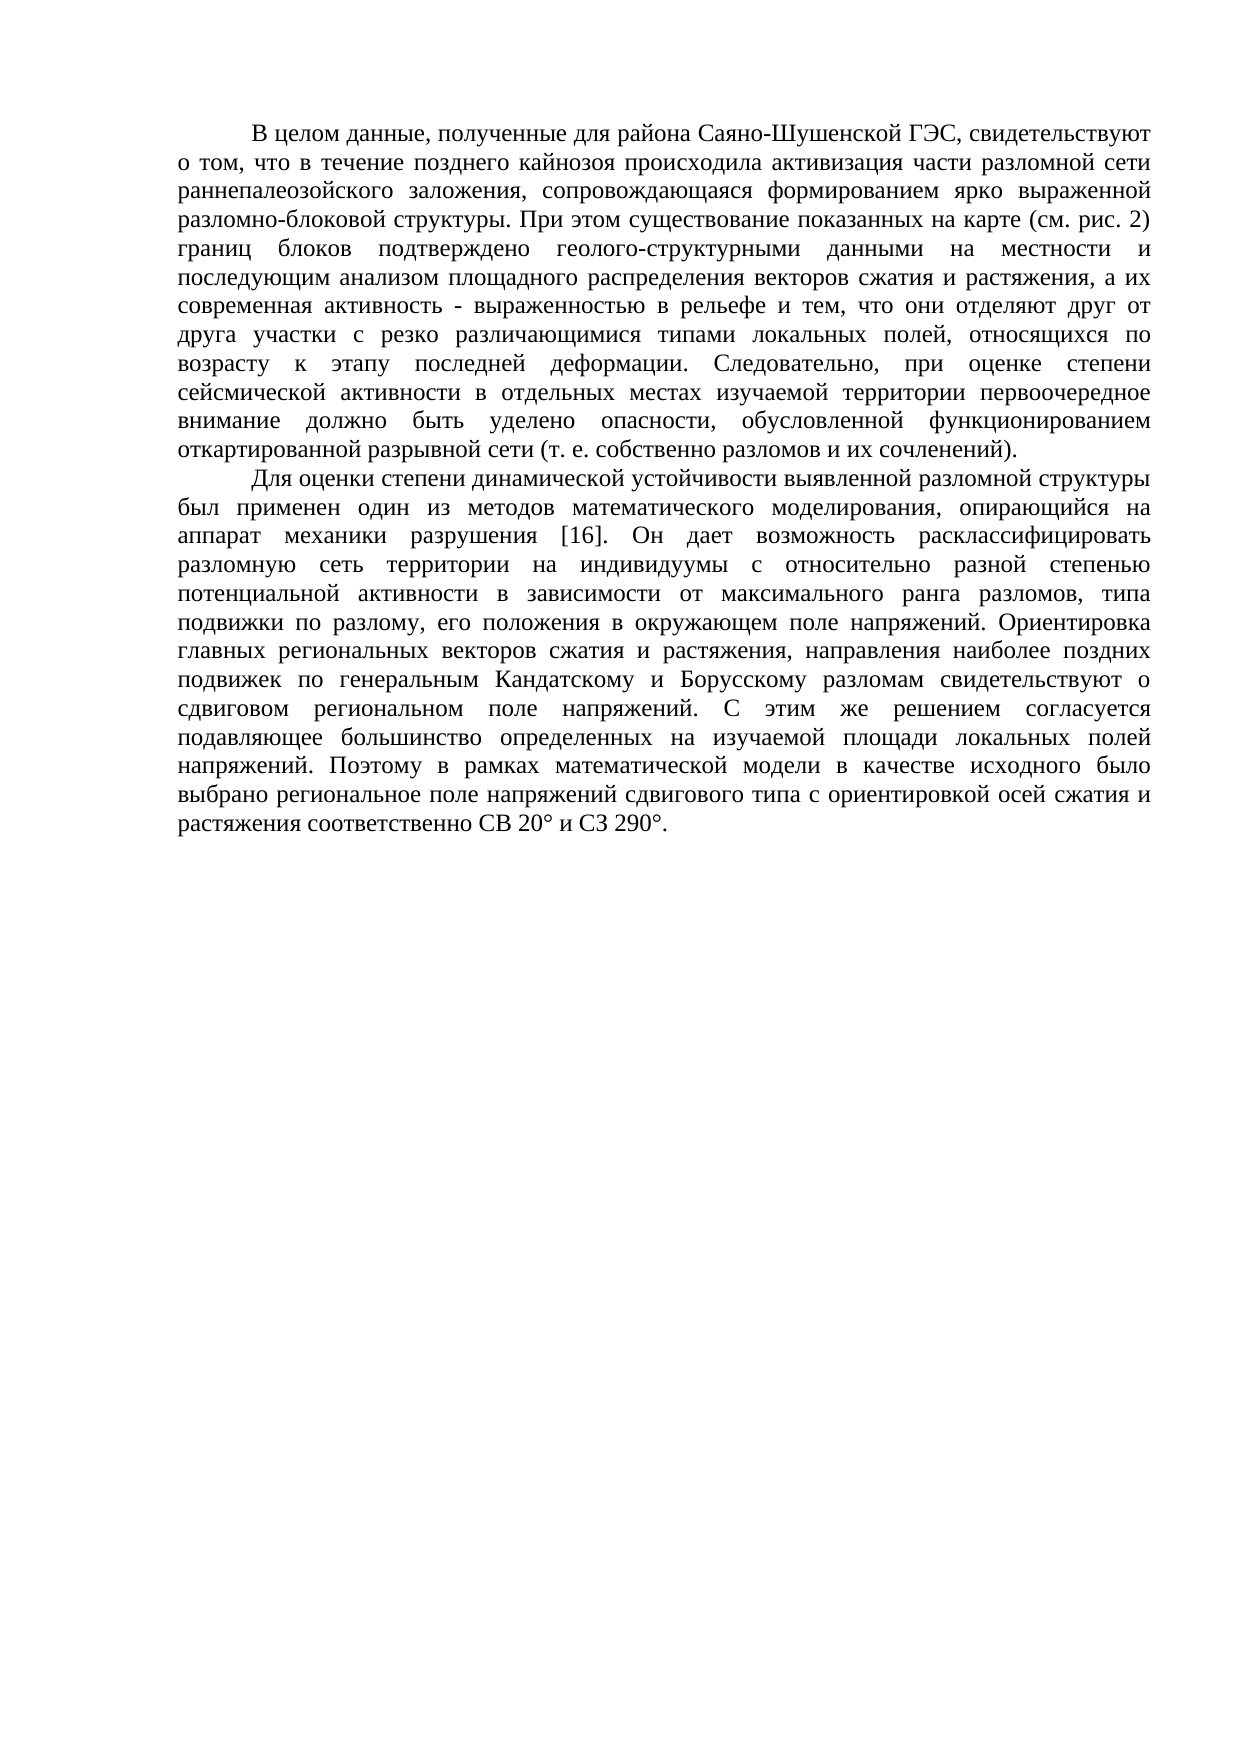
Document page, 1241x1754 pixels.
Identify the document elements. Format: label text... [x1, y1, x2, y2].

text Для оценки степени динамической устойчивости выявленной разломной структуры был применен один из методов математического моделирования, опирающийся на аппарат механики разрушения [16]. Он дает возможность расклассифицировать разломную сеть территории на индивидуумы с относительно разной степенью потенциальной активности в зависимости от максимального ранга разломов, типа подвижки по разлому, его положения в окружающем поле напряжений. Ориентировка главных региональных векторов сжатия и растяжения, направления наиболее поздних подвижек по генеральным Кандатскому и Борусскому разломам свидетельствуют о сдвиговом региональном поле напряжений. С этим же решением согласуется подавляющее большинство определенных на изучаемой площади локальных полей напряжений. Поэтому в рамках математической модели в качестве исходного было выбрано региональное поле напряжений сдвигового типа с ориентировкой осей сжатия и растяжения соответственно СВ 20° и СЗ 290°. [177, 463, 1152, 837]
text В целом данные, полученные для района Саяно-Шушенской ГЭС, свидетельствуют о том, что в течение позднего кайнозоя происходила активизация части разломной сети раннепалеозойского заложения, сопровождающаяся формированием ярко выраженной разломно-блоковой структуры. При этом существование показанных на карте (см. рис. 2) границ блоков подтверждено геолого-структурными данными на местности и последующим анализом площадного распределения векторов сжатия и растяжения, а их современная активность - выраженностью в рельефе и тем, что они отделяют друг от друга участки с резко различающимися типами локальных полей, относящихся по возрасту к этапу последней деформации. Следовательно, при оценке степени сейсмической активности в отдельных местах изучаемой территории первоочередное внимание должно быть уделено опасности, обусловленной функционированием откартированной разрывной сети (т. е. собственно разломов и их сочленений). [177, 118, 1152, 463]
